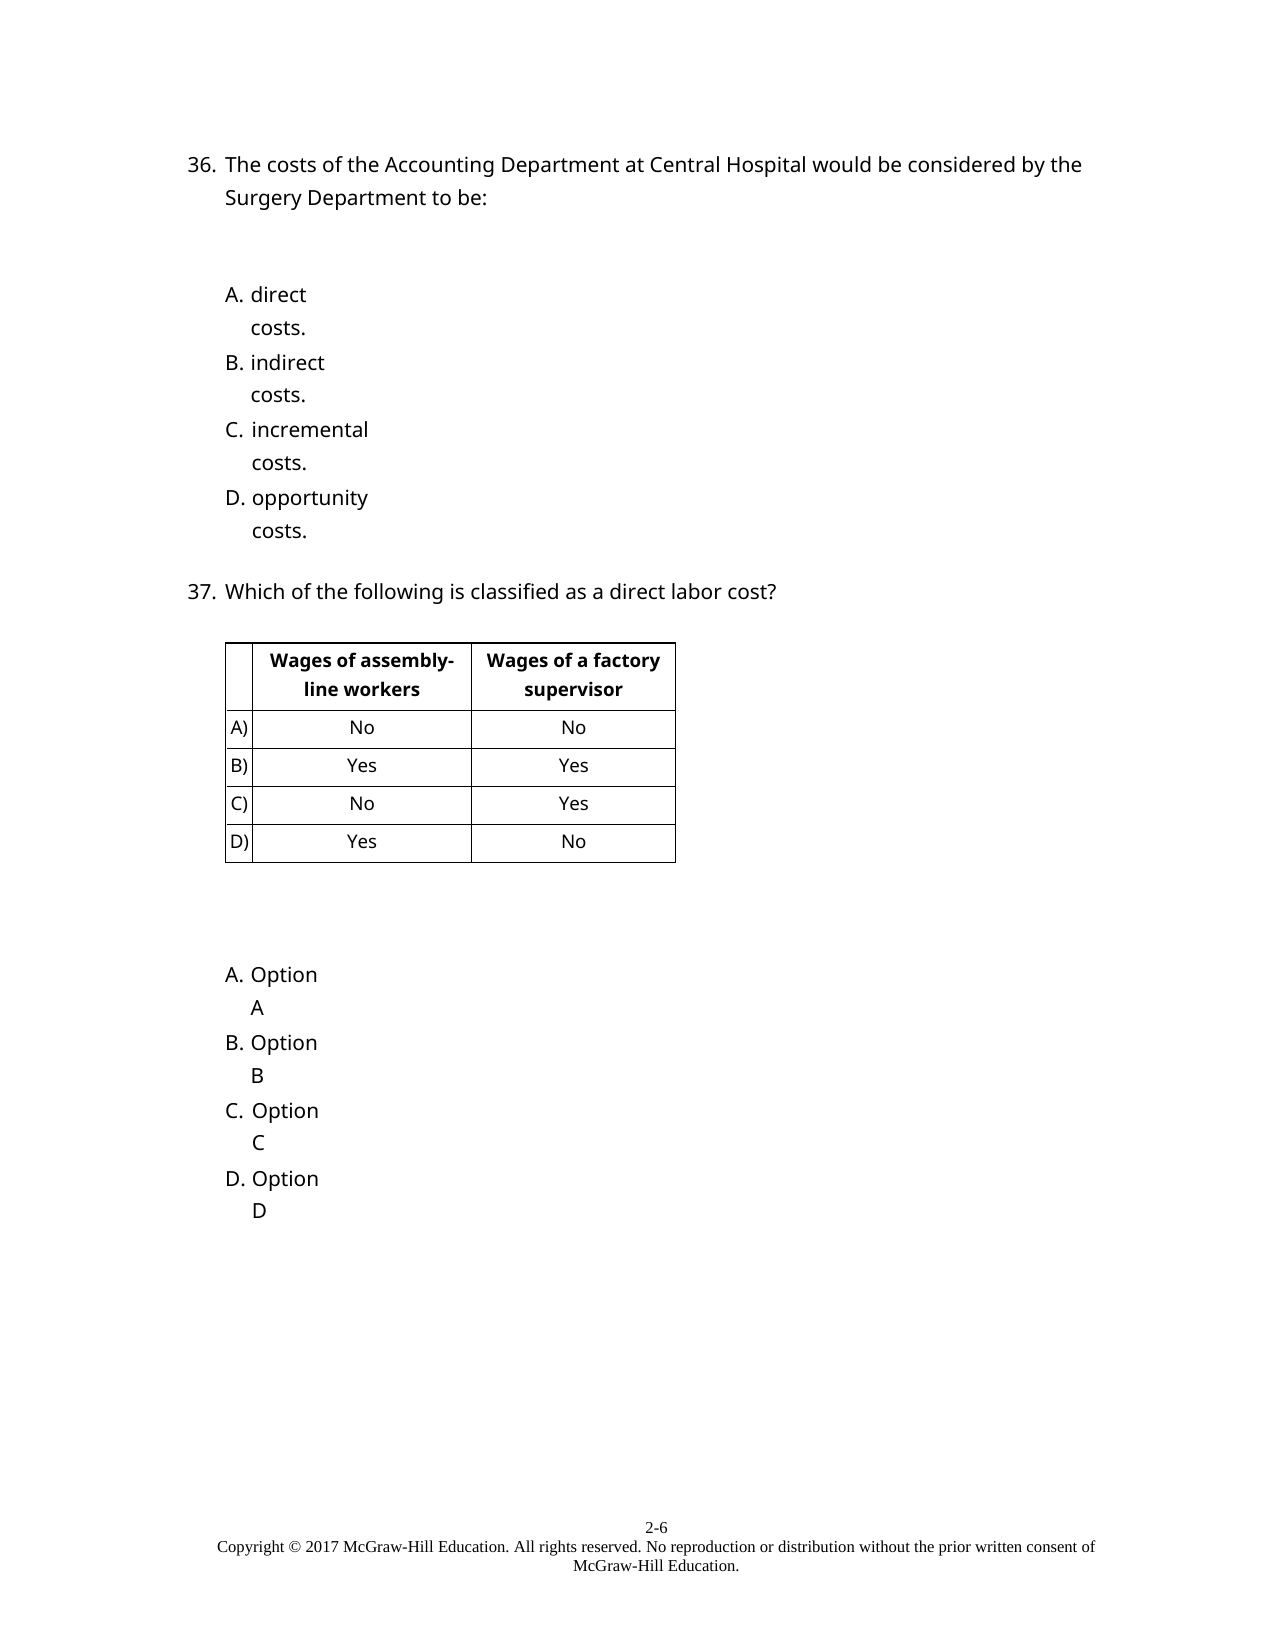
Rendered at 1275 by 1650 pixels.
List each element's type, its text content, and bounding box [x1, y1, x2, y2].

table_header 37. [188, 578, 225, 1229]
table_header The costs of the Accounting Department at Central Hospital would be considered by the Surgery Department to be: [225, 150, 1125, 548]
table_header Which of the following is classified as a direct labor cost? [225, 578, 1125, 1229]
table_header 36. [188, 150, 225, 548]
